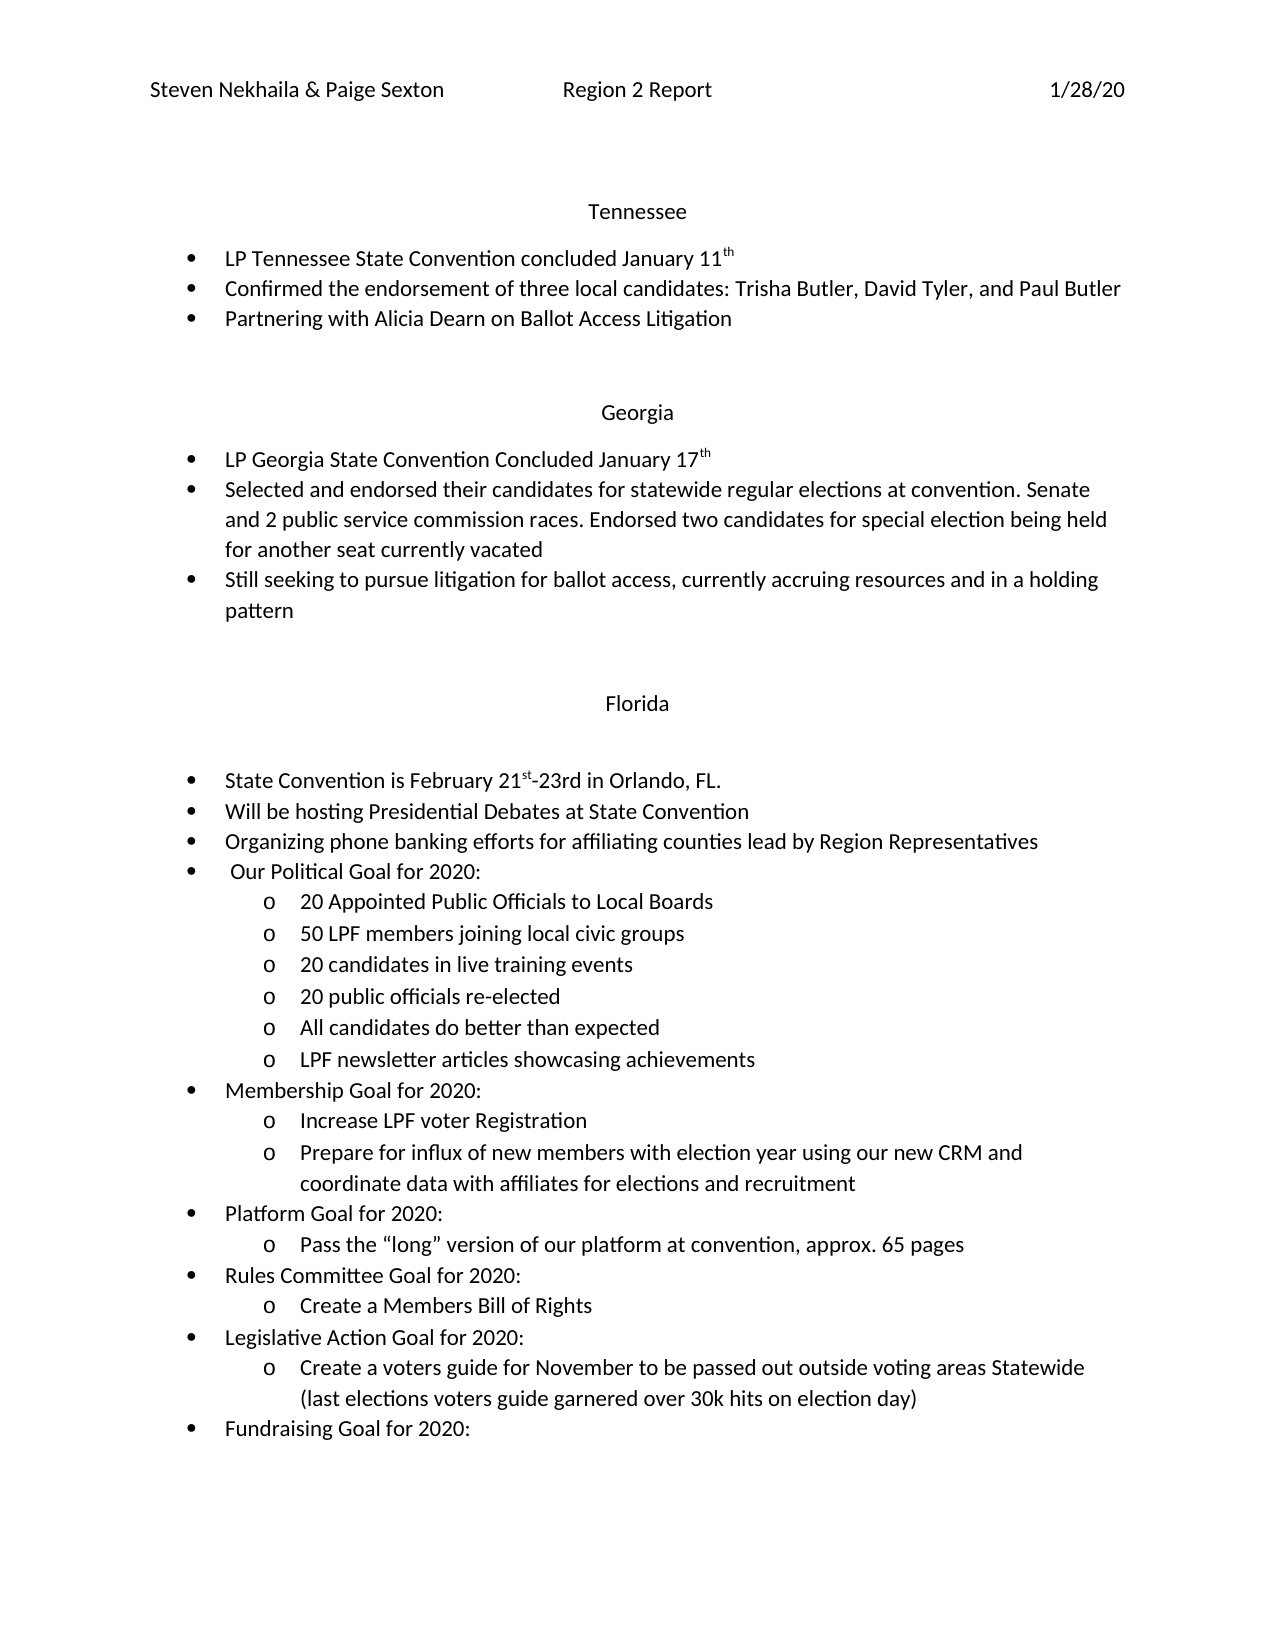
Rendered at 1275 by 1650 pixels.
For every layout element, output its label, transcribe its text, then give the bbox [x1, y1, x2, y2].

list Confirmed the endorsement of three local candidates: Trisha Butler, David Tyler, and Paul Butler [187, 274, 1125, 302]
list Partnering with Alicia Dearn on Ballot Access Litigation [187, 304, 1125, 332]
list Still seeking to pursue litigation for ballot access, currently accruing resources and in a holding pattern [187, 566, 1125, 624]
text Florida [150, 689, 1125, 748]
list Prepare for influx of new members with election year using our new CRM and coordinate data with affiliates for elections and recruitment [262, 1138, 1125, 1197]
list Increase LPF voter Registration [262, 1106, 1125, 1136]
list Fundraising Goal for 2020: [187, 1414, 1125, 1443]
list Create a Members Bill of Rights [262, 1291, 1125, 1321]
list LP Georgia State Convention Concluded January 17th [187, 445, 1125, 473]
list Membership Goal for 2020: [187, 1076, 1125, 1104]
list Create a voters guide for November to be passed out outside voting areas Statewide (last elections voters guide garnered over 30k hits on election day) [262, 1353, 1125, 1412]
list 20 Appointed Public Officials to Local Boards [262, 887, 1125, 917]
list LPF newsletter articles showcasing achievements [262, 1045, 1125, 1074]
list State Convention is February 21st-23rd in Orlando, FL. [187, 767, 1125, 795]
list 50 LPF members joining local civic groups [262, 919, 1125, 948]
list Organizing phone banking efforts for affiliating counties lead by Region Representatives [187, 827, 1125, 855]
list LP Tennessee State Convention concluded January 11th [187, 244, 1125, 272]
text Georgia [150, 398, 1125, 426]
list Pass the “long” version of our platform at convention, approx. 65 pages [262, 1230, 1125, 1259]
list Rules Committee Goal for 2020: [187, 1261, 1125, 1289]
list Our Political Goal for 2020: [187, 857, 1125, 885]
list All candidates do better than expected [262, 1013, 1125, 1042]
text Tennessee [150, 197, 1125, 225]
list Legislative Action Goal for 2020: [187, 1323, 1125, 1351]
list 20 candidates in live training events [262, 950, 1125, 979]
list Platform Goal for 2020: [187, 1199, 1125, 1227]
list Selected and endorsed their candidates for statewide regular elections at convention. Senate and 2 public service commission races. Endorsed two candidates for special election being held for another seat currently vacated [187, 475, 1125, 563]
list Will be hosting Presidential Debates at State Convention [187, 797, 1125, 825]
list 20 public officials re-elected [262, 982, 1125, 1011]
